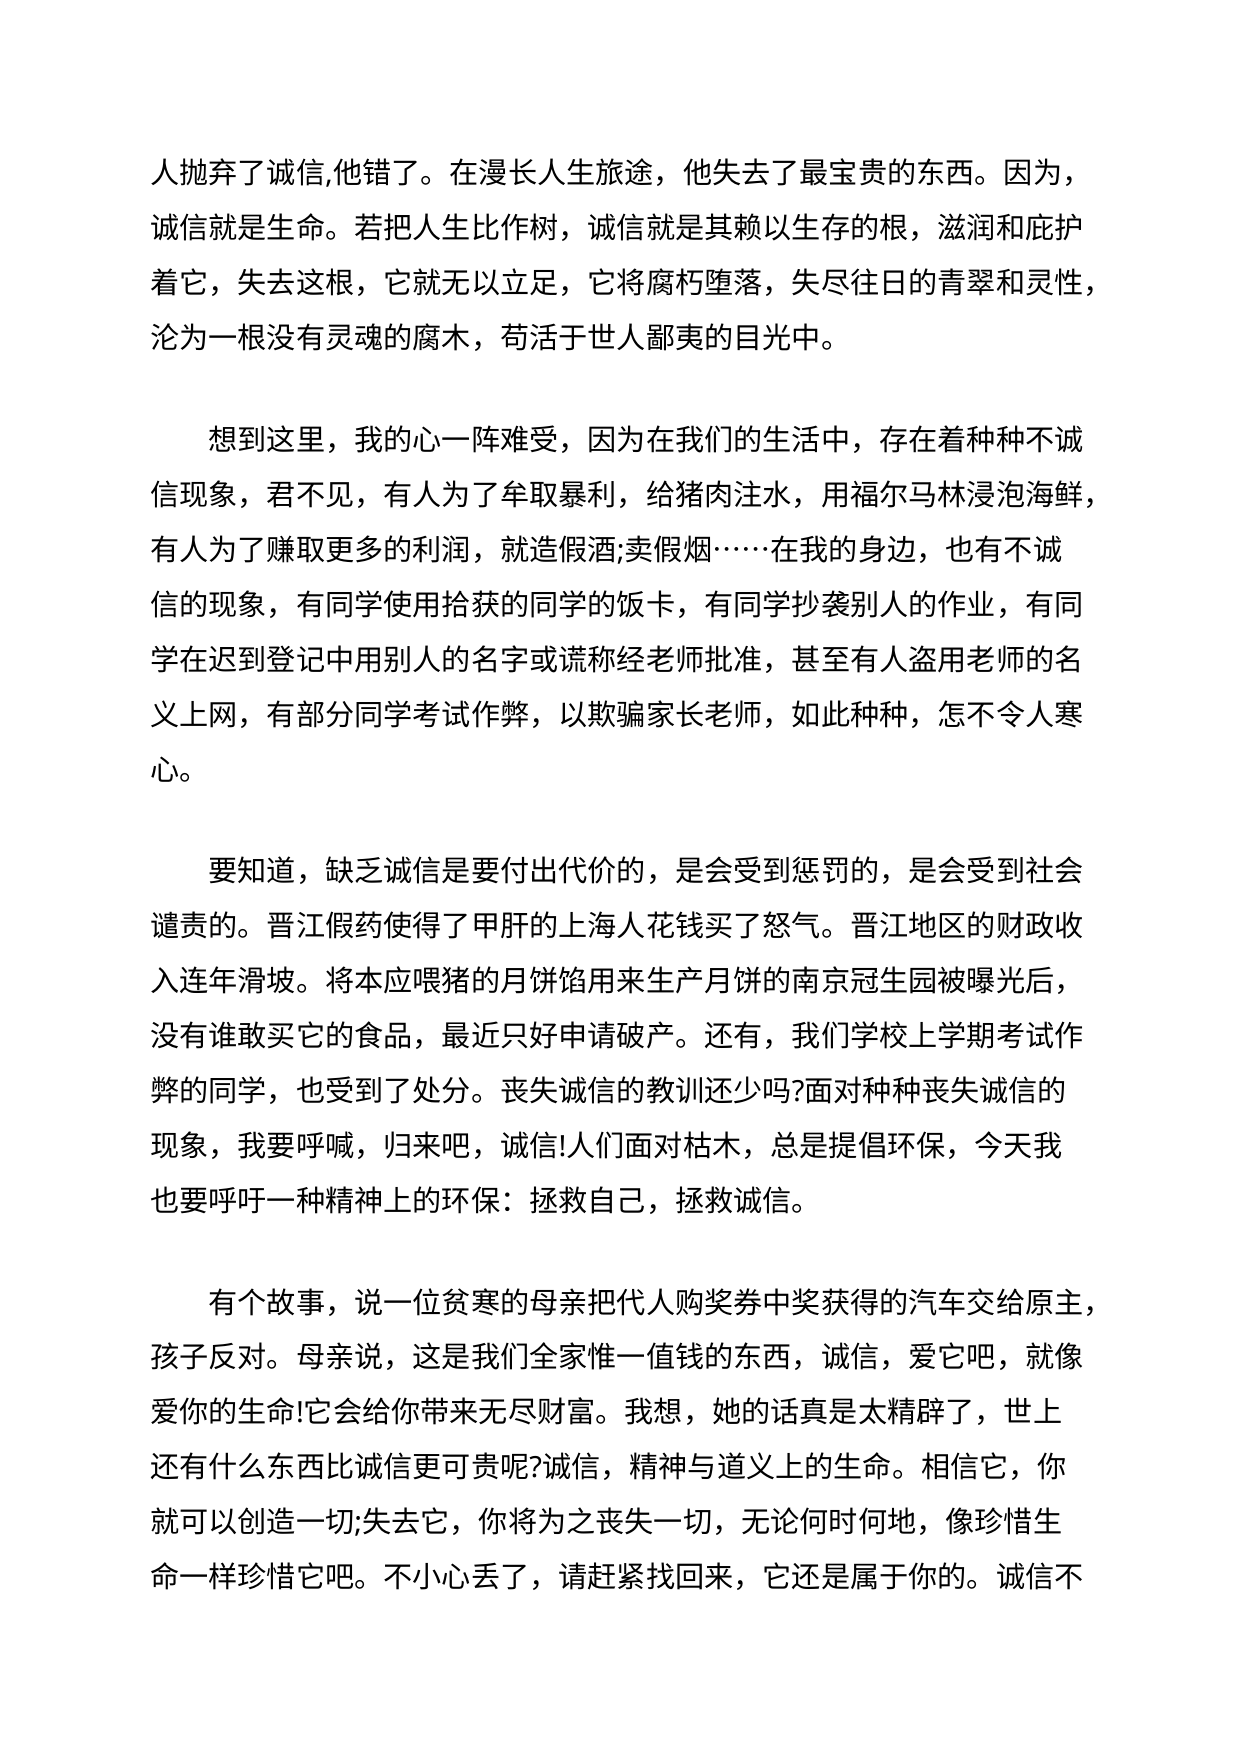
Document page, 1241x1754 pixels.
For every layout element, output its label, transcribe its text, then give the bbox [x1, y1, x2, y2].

text 要知道，缺乏诚信是要付出代价的，是会受到惩罚的，是会受到社会谴责的。晋江假药使得了甲肝的上海人花钱买了怒气。晋江地区的财政收入连年滑坡。将本应喂猪的月饼馅用来生产月饼的南京冠生园被曝光后，没有谁敢买它的食品，最近只好申请破产。还有，我们学校上学期考试作弊的同学，也受到了处分。丧失诚信的教训还少吗?面对种种丧失诚信的现象，我要呼喊，归来吧，诚信!人们面对枯木，总是提倡环保，今天我也要呼吁一种精神上的环保：拯救自己，拯救诚信。 [150, 848, 1090, 1220]
text 想到这里，我的心一阵难受，因为在我们的生活中，存在着种种不诚信现象，君不见，有人为了牟取暴利，给猪肉注水，用福尔马林浸泡海鲜，有人为了赚取更多的利润，就造假酒;卖假烟……在我的身边，也有不诚信的现象，有同学使用拾获的同学的饭卡，有同学抄袭别人的作业，有同学在迟到登记中用别人的名字或谎称经老师批准，甚至有人盗用老师的名义上网，有部分同学考试作弊，以欺骗家长老师，如此种种，怎不令人寒心。 [150, 417, 1090, 788]
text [150, 150, 1090, 357]
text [150, 1279, 1090, 1596]
